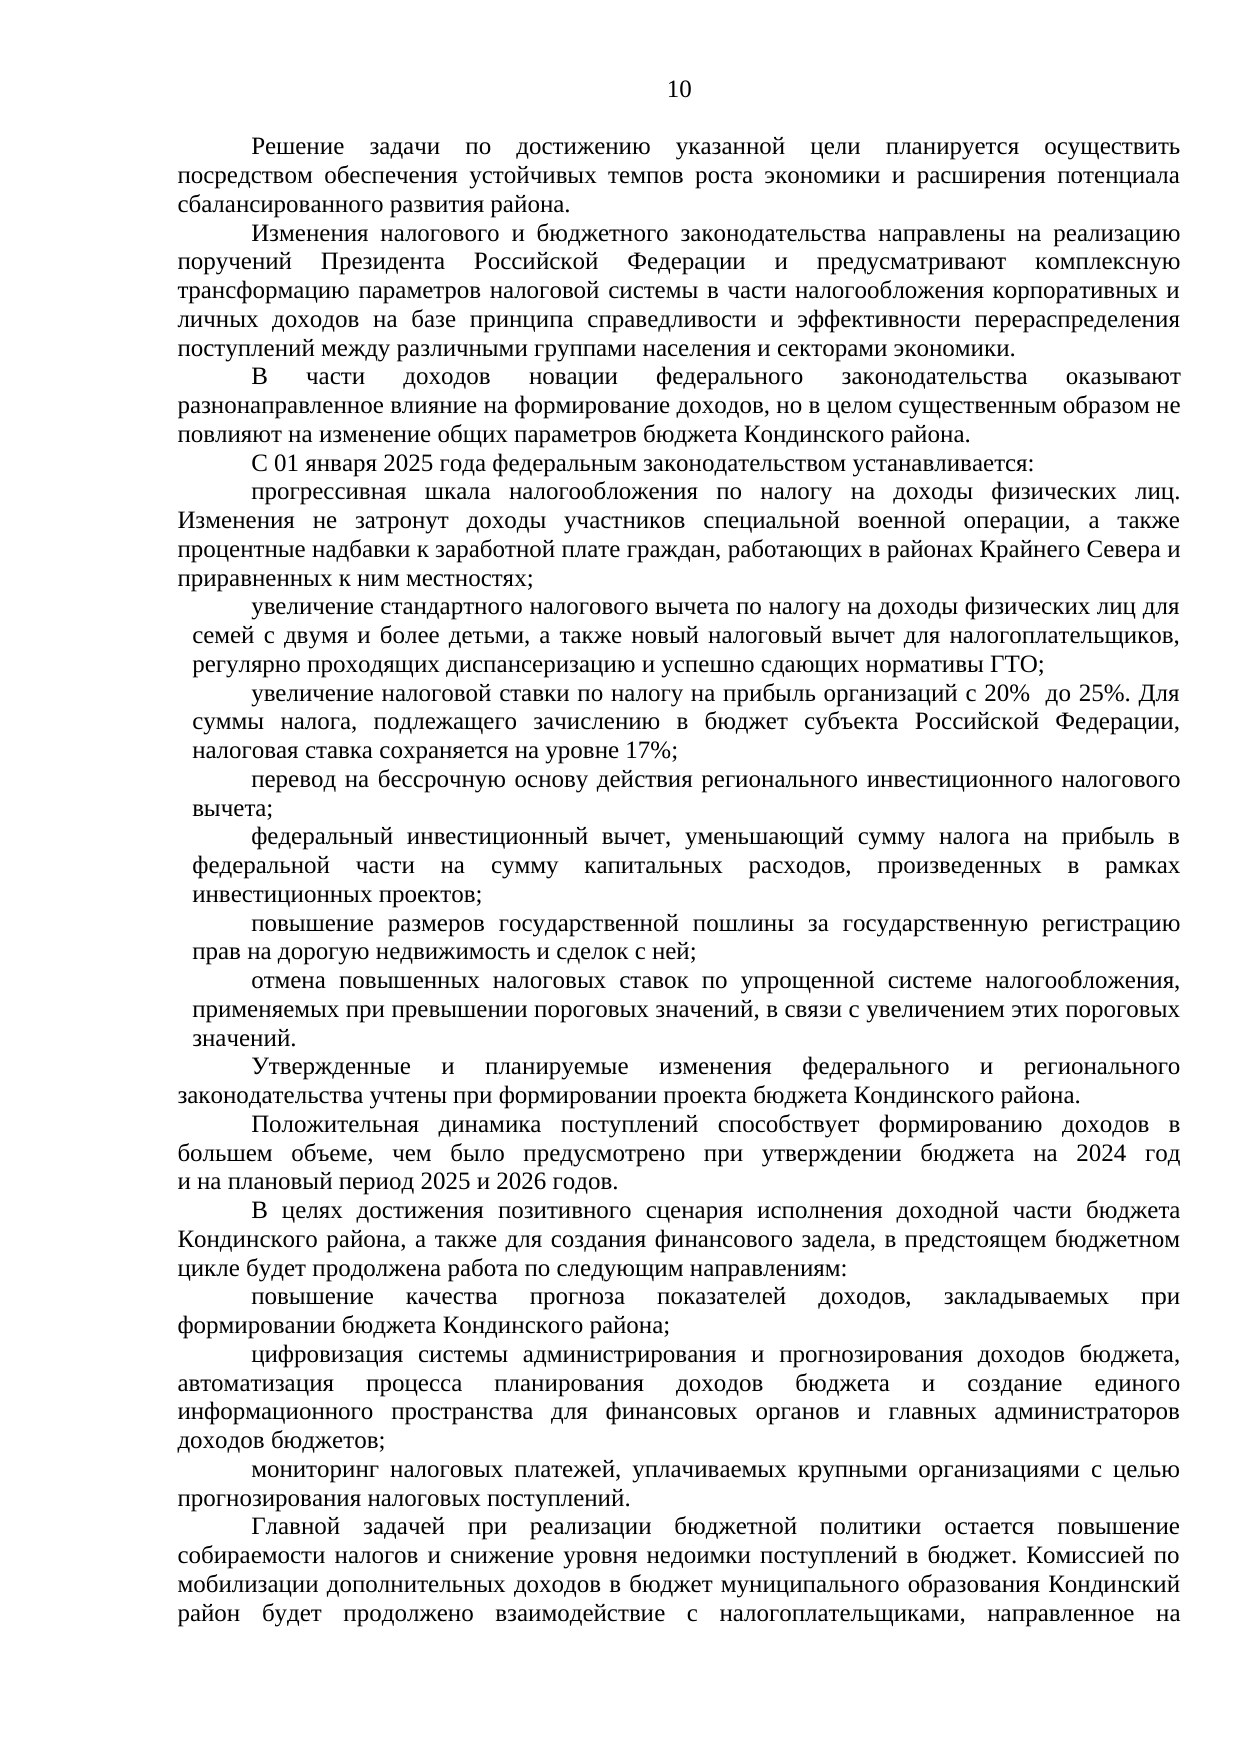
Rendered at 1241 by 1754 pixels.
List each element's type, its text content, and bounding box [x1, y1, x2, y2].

text повышение качества прогноза показателей доходов, закладываемых при формировании бюджета Кондинского района; [177, 1281, 1181, 1339]
text перевод на бессрочную основу действия регионального инвестиционного налогового вычета; [192, 764, 1181, 821]
text отмена повышенных налоговых ставок по упрощенной системе налогообложения, применяемых при превышении пороговых значений, в связи с увеличением этих пороговых значений. [192, 965, 1181, 1051]
text повышение размеров государственной пошлины за государственную регистрацию прав на дорогую недвижимость и сделок с ней; [192, 908, 1181, 965]
text цифровизация системы администрирования и прогнозирования доходов бюджета, автоматизация процесса планирования доходов бюджета и создание единого информационного пространства для финансовых органов и главных администраторов доходов бюджетов; [177, 1339, 1181, 1454]
list Решение задачи по достижению указанной цели планируется осуществить посредством обеспечения устойчивых темпов роста экономики и расширения потенциала сбалансированного развития района. [177, 131, 1181, 218]
text мониторинг налоговых платежей, уплачиваемых крупными организациями с целью прогнозирования налоговых поступлений. [177, 1454, 1181, 1511]
text увеличение стандартного налогового вычета по налогу на доходы физических лиц для семей с двумя и более детьми, а также новый налоговый вычет для налогоплательщиков, регулярно проходящих диспансеризацию и успешно сдающих нормативы ГТО; [192, 591, 1181, 678]
text Положительная динамика поступлений способствует формированию доходов в большем объеме, чем было предусмотрено при утверждении бюджета на 2024 год и на плановый период 2025 и 2026 годов. [177, 1109, 1181, 1195]
list прогрессивная шкала налогообложения по налогу на доходы физических лиц. Изменения не затронут доходы участников специальной военной операции, а также процентные надбавки к заработной плате граждан, работающих в районах Крайнего Севера и приравненных к ним местностях; [177, 476, 1181, 591]
text В целях достижения позитивного сценария исполнения доходной части бюджета Кондинского района, а также для создания финансового задела, в предстоящем бюджетном цикле будет продолжена работа по следующим направлениям: [177, 1195, 1181, 1281]
list Изменения налогового и бюджетного законодательства направлены на реализацию поручений Президента Российской Федерации и предусматривают комплексную трансформацию параметров налоговой системы в части налогообложения корпоративных и личных доходов на базе принципа справедливости и эффективности перераспределения поступлений между различными группами населения и секторами экономики. [177, 218, 1181, 361]
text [177, 1511, 1181, 1626]
text Утвержденные и планируемые изменения федерального и регионального законодательства учтены при формировании проекта бюджета Кондинского района. [177, 1051, 1181, 1109]
text В части доходов новации федерального законодательства оказывают разнонаправленное влияние на формирование доходов, но в целом существенным образом не повлияют на изменение общих параметров бюджета Кондинского района. [177, 361, 1181, 448]
text увеличение налоговой ставки по налогу на прибыль организаций с 20% до 25%. Для суммы налога, подлежащего зачислению в бюджет субъекта Российской Федерации, налоговая ставка сохраняется на уровне 17%; [192, 678, 1181, 764]
text федеральный инвестиционный вычет, уменьшающий сумму налога на прибыль в федеральной части на сумму капитальных расходов, произведенных в рамках инвестиционных проектов; [192, 821, 1181, 908]
list С 01 января 2025 года федеральным законодательством устанавливается: [177, 448, 1181, 476]
